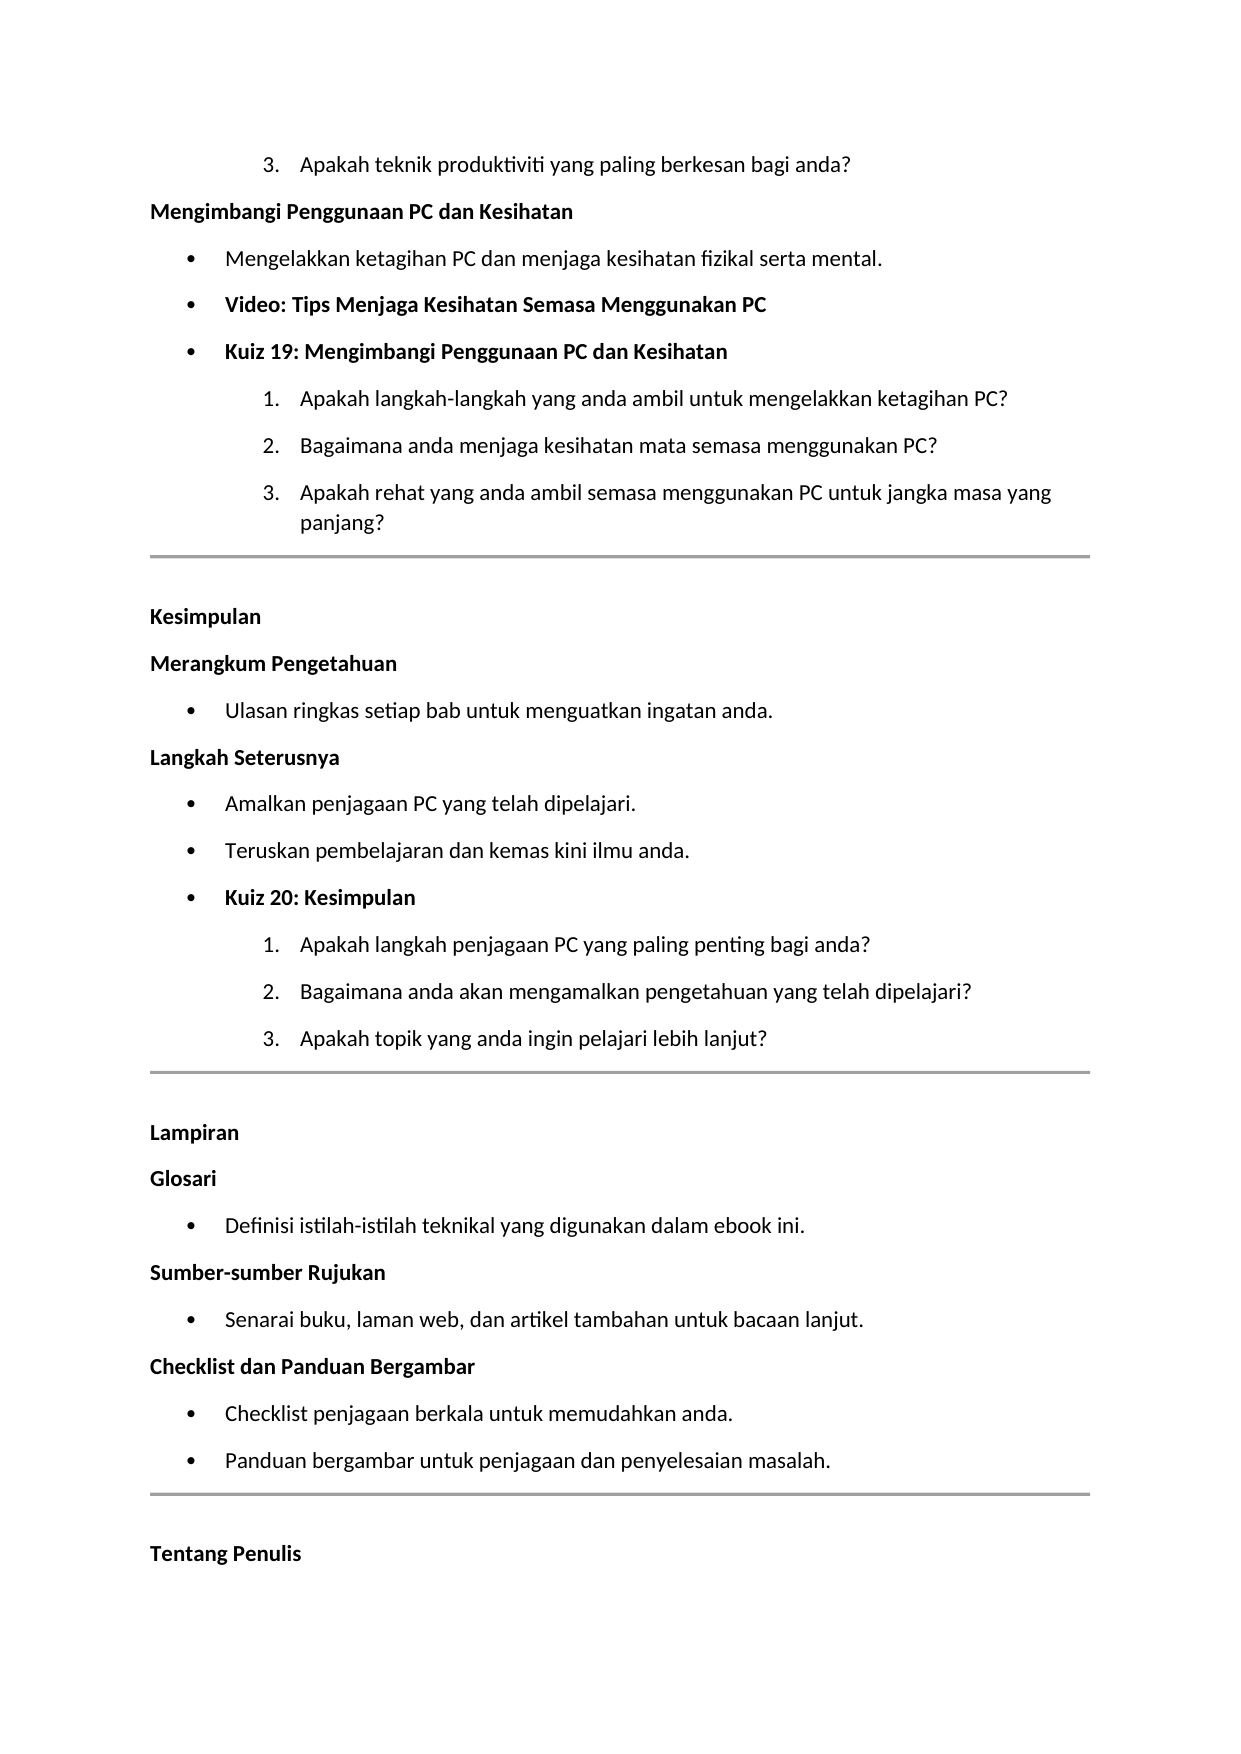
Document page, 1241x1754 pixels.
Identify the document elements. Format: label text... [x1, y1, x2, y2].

list Senarai buku, laman web, dan artikel tambahan untuk bacaan lanjut. [187, 1305, 1090, 1333]
list Kuiz 20: Kesimpulan [187, 883, 1090, 911]
text Lampiran [150, 1118, 1090, 1146]
text Kesimpulan [150, 602, 1090, 630]
list Amalkan penjagaan PC yang telah dipelajari. [187, 789, 1090, 818]
text Langkah Seterusnya [150, 743, 1090, 771]
list Apakah topik yang anda ingin pelajari lebih lanjut? [262, 1024, 1090, 1052]
text Tentang Penulis [150, 1539, 1090, 1568]
list Video: Tips Menjaga Kesihatan Semasa Menggunakan PC [187, 291, 1090, 319]
list Checklist penjagaan berkala untuk memudahkan anda. [187, 1399, 1090, 1427]
list Teruskan pembelajaran dan kemas kini ilmu anda. [187, 836, 1090, 864]
text Checklist dan Panduan Bergambar [150, 1352, 1090, 1380]
list Apakah rehat yang anda ambil semasa menggunakan PC untuk jangka masa yang panjang? [262, 478, 1090, 536]
text Merangkum Pengetahuan [150, 649, 1090, 677]
list Definisi istilah-istilah teknikal yang digunakan dalam ebook ini. [187, 1211, 1090, 1239]
list Mengelakkan ketagihan PC dan menjaga kesihatan fizikal serta mental. [187, 244, 1090, 272]
list Bagaimana anda menjaga kesihatan mata semasa menggunakan PC? [262, 431, 1090, 459]
list Bagaimana anda akan mengamalkan pengetahuan yang telah dipelajari? [262, 977, 1090, 1005]
list Kuiz 19: Mengimbangi Penggunaan PC dan Kesihatan [187, 337, 1090, 366]
text Sumber-sumber Rujukan [150, 1258, 1090, 1286]
list Apakah teknik produktiviti yang paling berkesan bagi anda? [262, 150, 1090, 178]
list Apakah langkah-langkah yang anda ambil untuk mengelakkan ketagihan PC? [262, 384, 1090, 412]
list Ulasan ringkas setiap bab untuk menguatkan ingatan anda. [187, 696, 1090, 724]
text Mengimbangi Penggunaan PC dan Kesihatan [150, 197, 1090, 225]
list Apakah langkah penjagaan PC yang paling penting bagi anda? [262, 930, 1090, 958]
list Panduan bergambar untuk penjagaan dan penyelesaian masalah. [187, 1446, 1090, 1474]
text Glosari [150, 1164, 1090, 1193]
